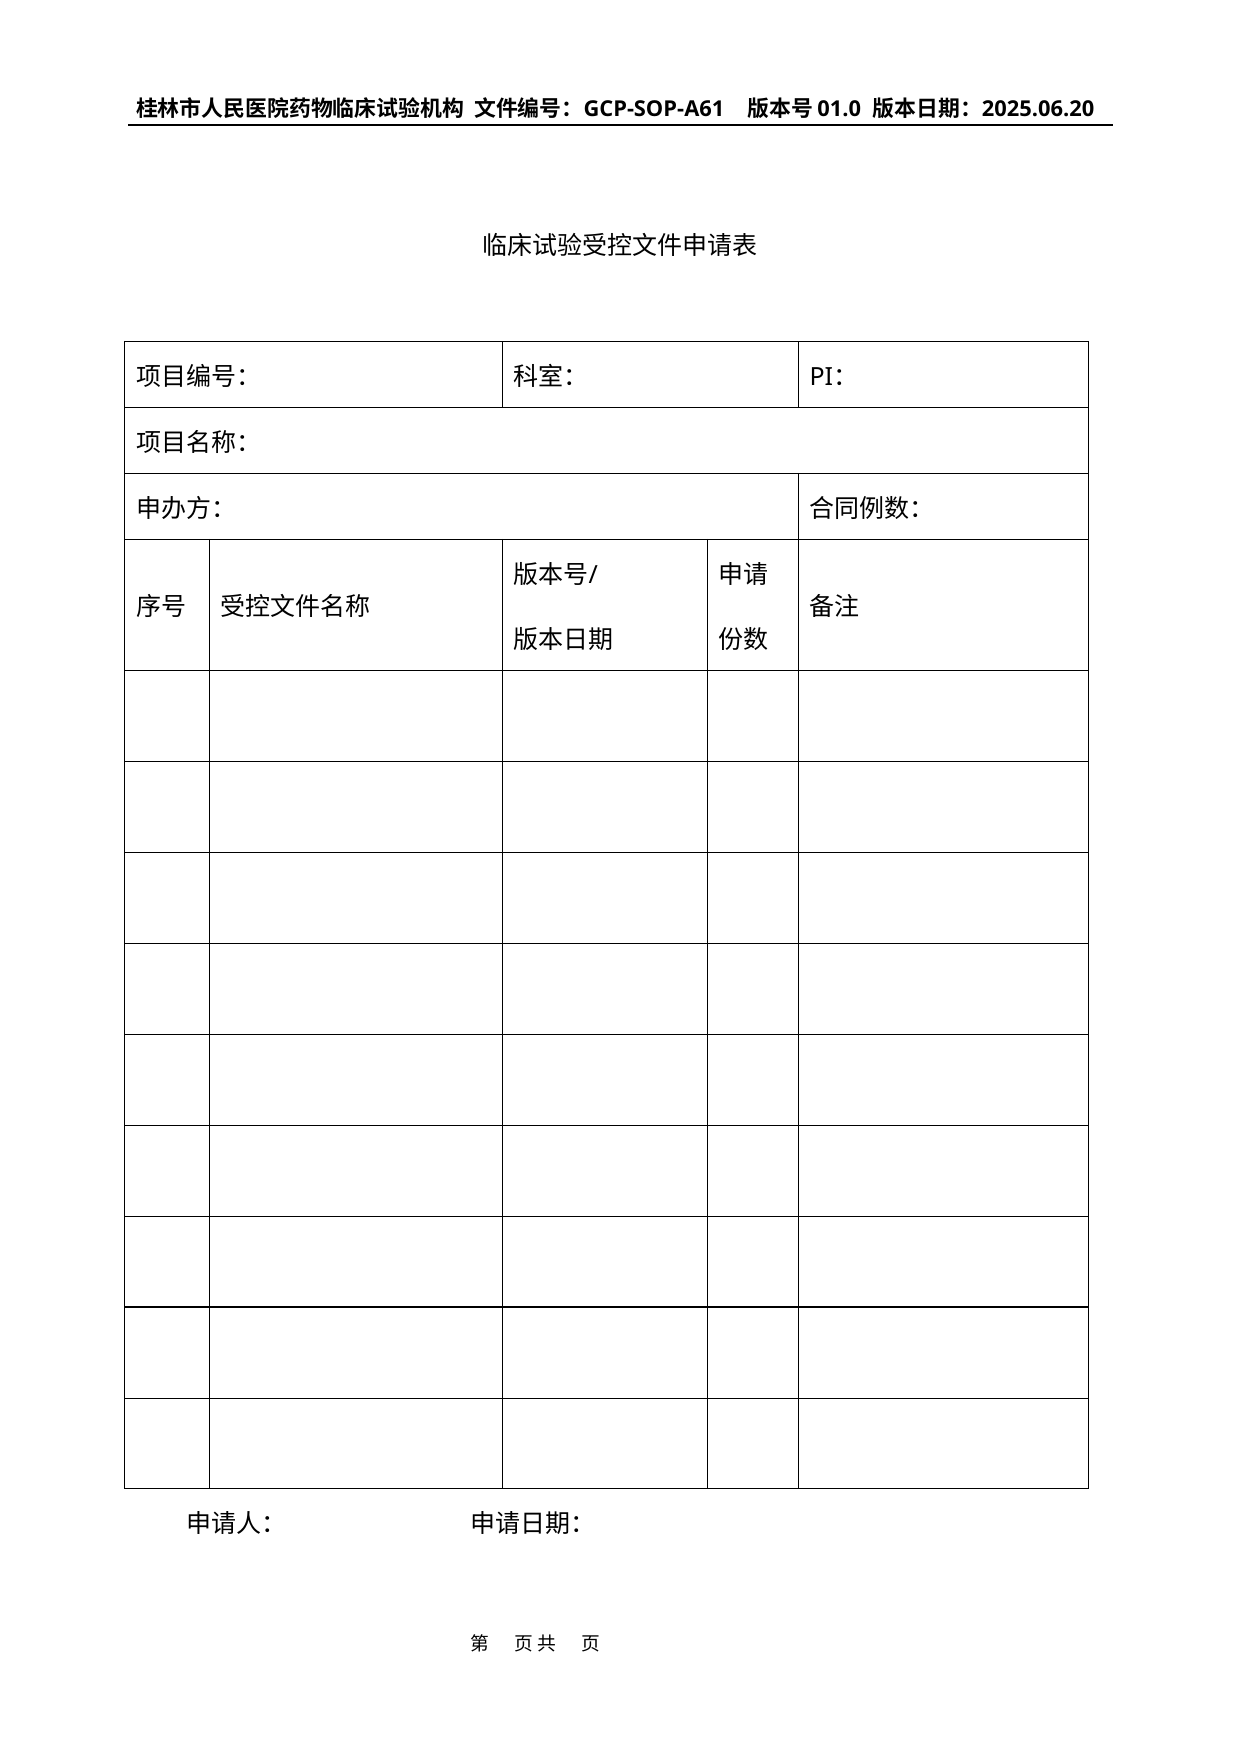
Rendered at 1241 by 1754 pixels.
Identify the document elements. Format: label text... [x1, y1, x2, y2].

table_cell [799, 671, 1088, 761]
table_cell [125, 1399, 209, 1488]
table_cell 申请 份数 [708, 540, 798, 670]
table_cell [708, 1217, 798, 1306]
table_cell [503, 1035, 707, 1124]
table_cell [125, 944, 209, 1034]
table_cell [799, 1035, 1088, 1124]
table_cell [503, 853, 707, 943]
table_cell [708, 1308, 798, 1397]
table_cell [503, 944, 707, 1034]
table_cell [210, 1308, 502, 1397]
table_cell [125, 1126, 209, 1216]
table_header PI： [799, 342, 1088, 407]
table_header 科室： [503, 342, 798, 407]
text 临床试验受控文件申请表 [136, 211, 1104, 276]
table_cell [210, 944, 502, 1034]
table_cell [708, 853, 798, 943]
table_header 项目编号： [125, 342, 502, 407]
table_cell [210, 671, 502, 761]
table_cell [503, 1126, 707, 1216]
table_cell [210, 1217, 502, 1306]
table_cell [708, 671, 798, 761]
table_cell [503, 1399, 707, 1488]
table_cell [799, 944, 1088, 1034]
table_cell [799, 853, 1088, 943]
table_cell 合同例数： [799, 474, 1088, 539]
table_cell [125, 1217, 209, 1306]
table_cell 项目名称： [125, 408, 1088, 473]
table_cell 申办方： [125, 474, 798, 539]
table_cell [708, 1035, 798, 1124]
table_cell [125, 853, 209, 943]
text 申请人： 申请日期： [136, 1489, 1104, 1554]
table_cell 序号 [125, 540, 209, 670]
table_cell [503, 1217, 707, 1306]
table_cell [708, 762, 798, 852]
table_cell [210, 762, 502, 852]
table_cell [799, 762, 1088, 852]
table_cell [210, 1035, 502, 1124]
table_cell [125, 1308, 209, 1397]
table_cell [708, 1126, 798, 1216]
table_cell 受控文件名称 [210, 540, 502, 670]
table_cell [799, 1308, 1088, 1397]
table_cell [125, 1035, 209, 1124]
table_cell [125, 762, 209, 852]
table_cell [708, 944, 798, 1034]
table_cell [210, 1126, 502, 1216]
table_cell [799, 1399, 1088, 1488]
table_cell [503, 1308, 707, 1397]
table_cell 版本号/ 版本日期 [503, 540, 707, 670]
table_cell [210, 853, 502, 943]
table_cell [503, 762, 707, 852]
table_cell 备注 [799, 540, 1088, 670]
table_cell [125, 671, 209, 761]
table_cell [503, 671, 707, 761]
table_cell [799, 1217, 1088, 1306]
table_cell [708, 1399, 798, 1488]
table_cell [799, 1126, 1088, 1216]
table_cell [210, 1399, 502, 1488]
